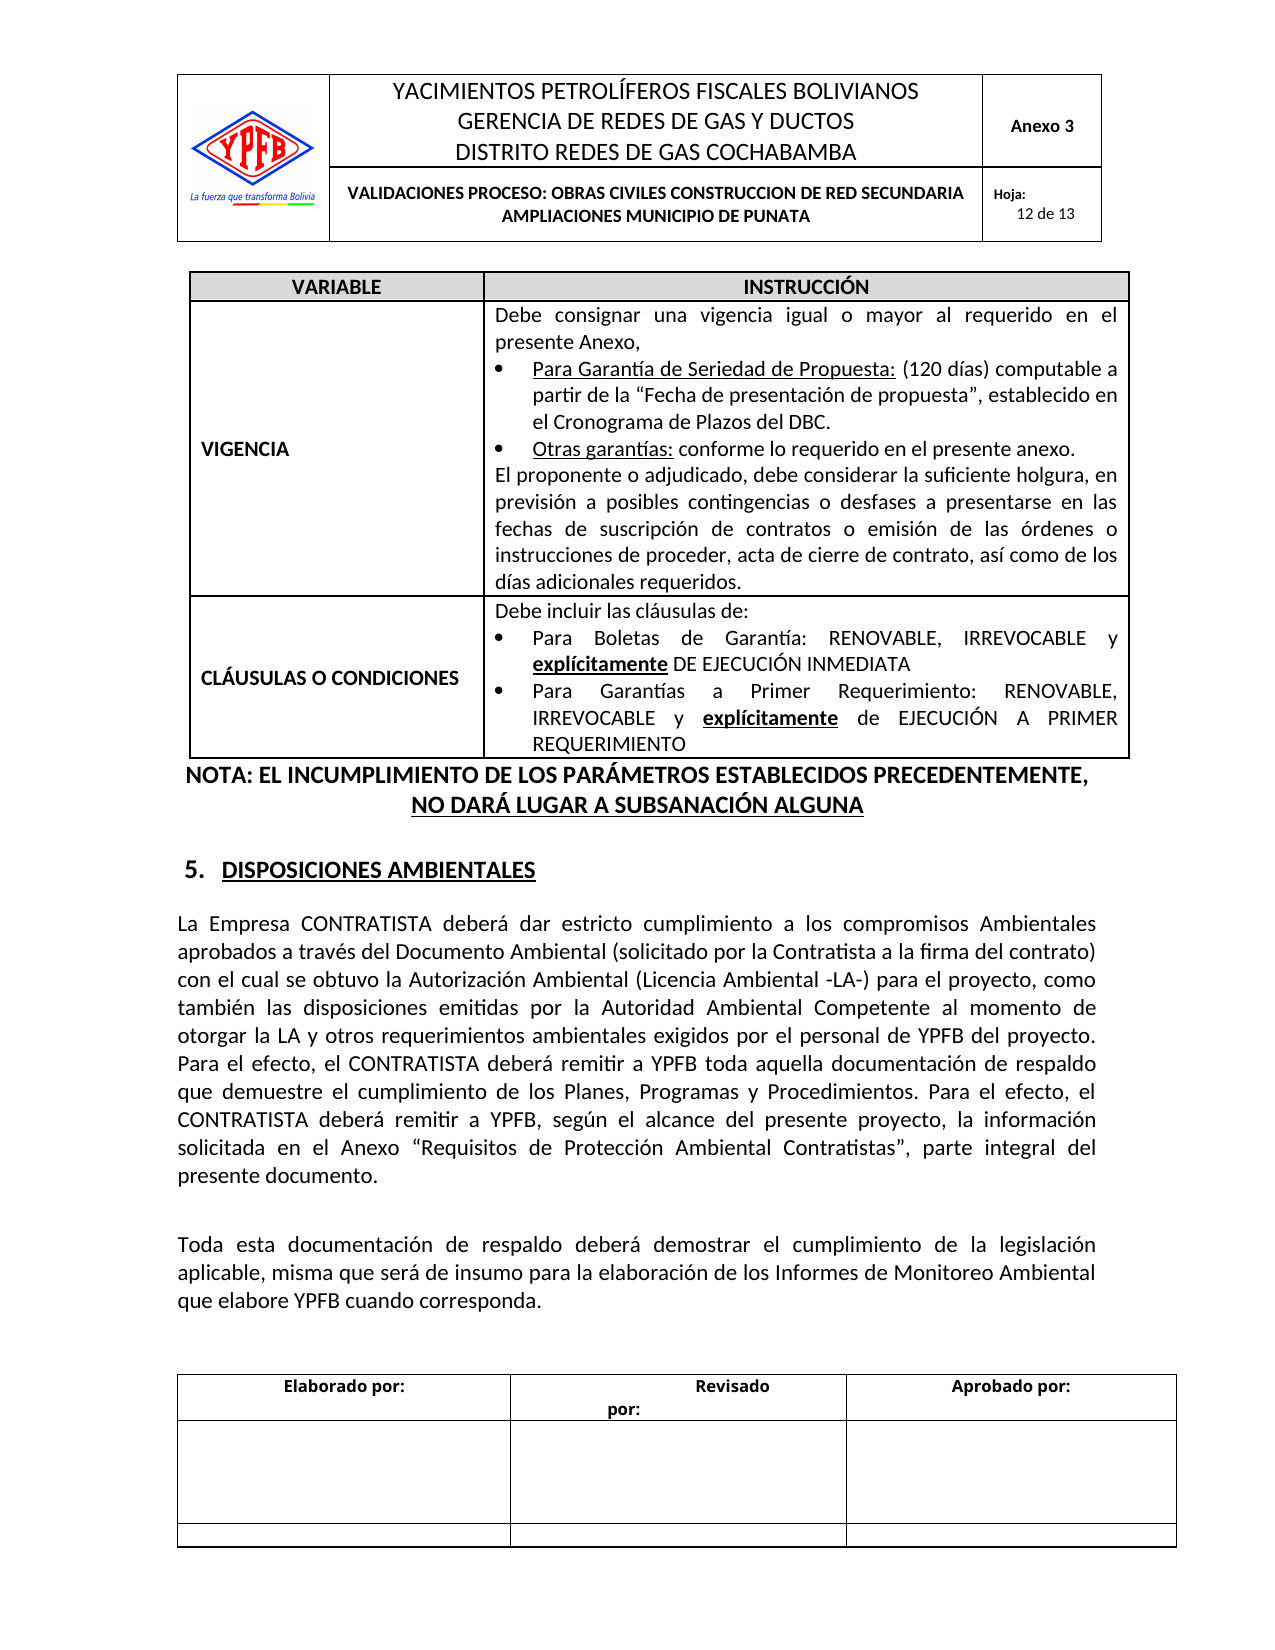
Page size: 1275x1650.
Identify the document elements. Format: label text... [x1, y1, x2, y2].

table_cell VIGENCIA [191, 302, 483, 595]
table_cell Debe incluir las cláusulas de: Para Boletas de Garantía: RENOVABLE, IRREVOCABLE y explícitamente DE EJECUCIÓN INMEDIATA Para Garantías a Primer Requerimiento: RENOVABLE, IRREVOCABLE y explícitamente de EJECUCIÓN A PRIMER REQUERIMIENTO [485, 597, 1128, 757]
picture [188, 105, 316, 211]
table_cell CLÁUSULAS O CONDICIONES [191, 597, 483, 757]
text La Empresa CONTRATISTA deberá dar estricto cumplimiento a los compromisos Ambientales aprobados a través del Documento Ambiental (solicitado por la Contratista a la firma del contrato) con el cual se obtuvo la Autorización Ambiental (Licencia Ambiental -LA-) para el proyecto, como también las disposiciones emitidas por la Autoridad Ambiental Competente al momento de otorgar la LA y otros requerimientos ambientales exigidos por el personal de YPFB del proyecto. Para el efecto, el CONTRATISTA deberá remitir a YPFB toda aquella documentación de respaldo que demuestre el cumplimiento de los Planes, Programas y Procedimientos. Para el efecto, el CONTRATISTA deberá remitir a YPFB, según el alcance del presente proyecto, la información solicitada en el Anexo “Requisitos de Protección Ambiental Contratistas”, parte integral del presente documento. [177, 909, 1098, 1189]
text Toda esta documentación de respaldo deberá demostrar el cumplimiento de la legislación aplicable, misma que será de insumo para la elaboración de los Informes de Monitoreo Ambiental que elabore YPFB cuando corresponda. [177, 1230, 1098, 1314]
text NOTA: EL INCUMPLIMIENTO DE LOS PARÁMETROS ESTABLECIDOS PRECEDENTEMENTE, NO DARÁ LUGAR A SUBSANACIÓN ALGUNA [177, 759, 1098, 820]
subtitle DISPOSICIONES AMBIENTALES [184, 852, 1098, 885]
table_header VARIABLE [191, 273, 483, 299]
table_header INSTRUCCIÓN [485, 273, 1128, 299]
table_cell Debe consignar una vigencia igual o mayor al requerido en el presente Anexo, Para Garantía de Seriedad de Propuesta: (120 días) computable a partir de la “Fecha de presentación de propuesta”, establecido en el Cronograma de Plazos del DBC. Otras garantías: conforme lo requerido en el presente anexo. El proponente o adjudicado, debe considerar la suficiente holgura, en previsión a posibles contingencias o desfases a presentarse en las fechas de suscripción de contratos o emisión de las órdenes o instrucciones de proceder, acta de cierre de contrato, así como de los días adicionales requeridos. [485, 302, 1128, 595]
